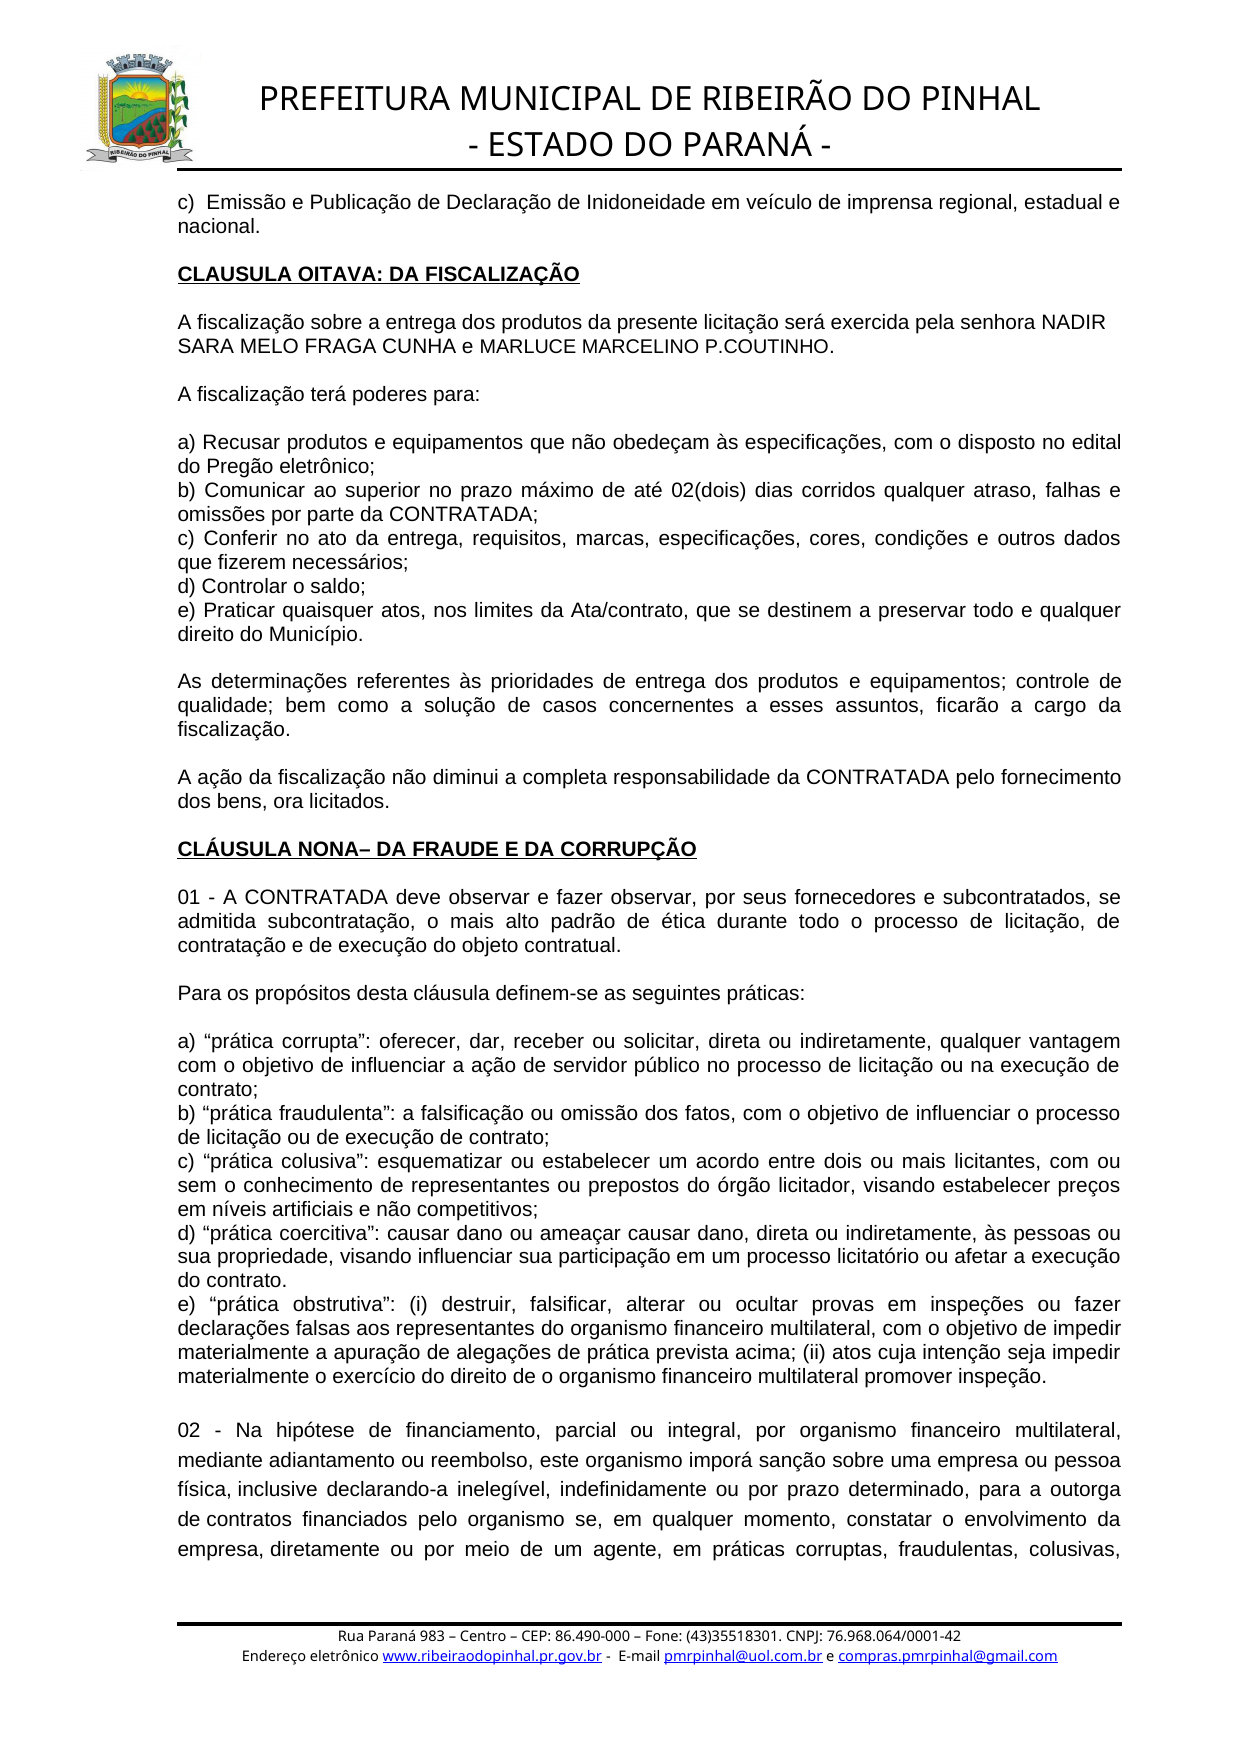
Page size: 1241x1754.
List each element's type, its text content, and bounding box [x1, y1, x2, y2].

text a) Recusar produtos e equipamentos que não obedeçam às especificações, com o disposto no edital do Pregão eletrônico; [177, 430, 1122, 478]
text b) “prática fraudulenta”: a falsificação ou omissão dos fatos, com o objetivo de influenciar o processo de licitação ou de execução de contrato; [177, 1101, 1122, 1148]
text CLAUSULA OITAVA: DA FISCALIZAÇÃO [177, 262, 1122, 286]
text Para os propósitos desta cláusula definem-se as seguintes práticas: [177, 981, 1122, 1005]
text d) Controlar o saldo; [177, 573, 1122, 597]
text b) Comunicar ao superior no prazo máximo de até 02(dois) dias corridos qualquer atraso, falhas e omissões por parte da CONTRATADA; [177, 478, 1122, 526]
text c) Conferir no ato da entrega, requisitos, marcas, especificações, cores, condições e outros dados que fizerem necessários; [177, 526, 1122, 573]
text d) “prática coercitiva”: causar dano ou ameaçar causar dano, direta ou indiretamente, às pessoas ou sua propriedade, visando influenciar sua participação em um processo licitatório ou afetar a execução do contrato. [177, 1220, 1122, 1292]
text A ação da fiscalização não diminui a completa responsabilidade da CONTRATADA pelo fornecimento dos bens, ora licitados. [177, 765, 1122, 813]
text 01 - A CONTRATADA deve observar e fazer observar, por seus fornecedores e subcontratados, se admitida subcontratação, o mais alto padrão de ética durante todo o processo de licitação, de contratação e de execução do objeto contratual. [177, 885, 1122, 957]
text A fiscalização sobre a entrega dos produtos da presente licitação será exercida pela senhora NADIR SARA MELO FRAGA CUNHA e MARLUCE MARCELINO P.COUTINHO. [177, 310, 1122, 358]
text c) “prática colusiva”: esquematizar ou estabelecer um acordo entre dois ou mais licitantes, com ou sem o conhecimento de representantes ou prepostos do órgão licitador, visando estabelecer preços em níveis artificiais e não competitivos; [177, 1148, 1122, 1220]
picture [79, 45, 202, 171]
text c) Emissão e Publicação de Declaração de Inidoneidade em veículo de imprensa regional, estadual e nacional. [177, 190, 1122, 238]
text e) “prática obstrutiva”: (i) destruir, falsificar, alterar ou ocultar provas em inspeções ou fazer declarações falsas aos representantes do organismo financeiro multilateral, com o objetivo de impedir materialmente a apuração de alegações de prática prevista acima; (ii) atos cuja intenção seja impedir materialmente o exercício do direito de o organismo financeiro multilateral promover inspeção. [177, 1292, 1122, 1388]
text A fiscalização terá poderes para: [177, 382, 1122, 406]
text CLÁUSULA NONA– DA FRAUDE E DA CORRUPÇÃO [177, 837, 1122, 861]
text e) Praticar quaisquer atos, nos limites da Ata/contrato, que se destinem a preservar todo e qualquer direito do Município. [177, 597, 1122, 645]
text a) “prática corrupta”: oferecer, dar, receber ou solicitar, direta ou indiretamente, qualquer vantagem com o objetivo de influenciar a ação de servidor público no processo de licitação ou na execução de contrato; [177, 1029, 1122, 1101]
text As determinações referentes às prioridades de entrega dos produtos e equipamentos; controle de qualidade; bem como a solução de casos concernentes a esses assuntos, ficarão a cargo da fiscalização. [177, 669, 1122, 741]
